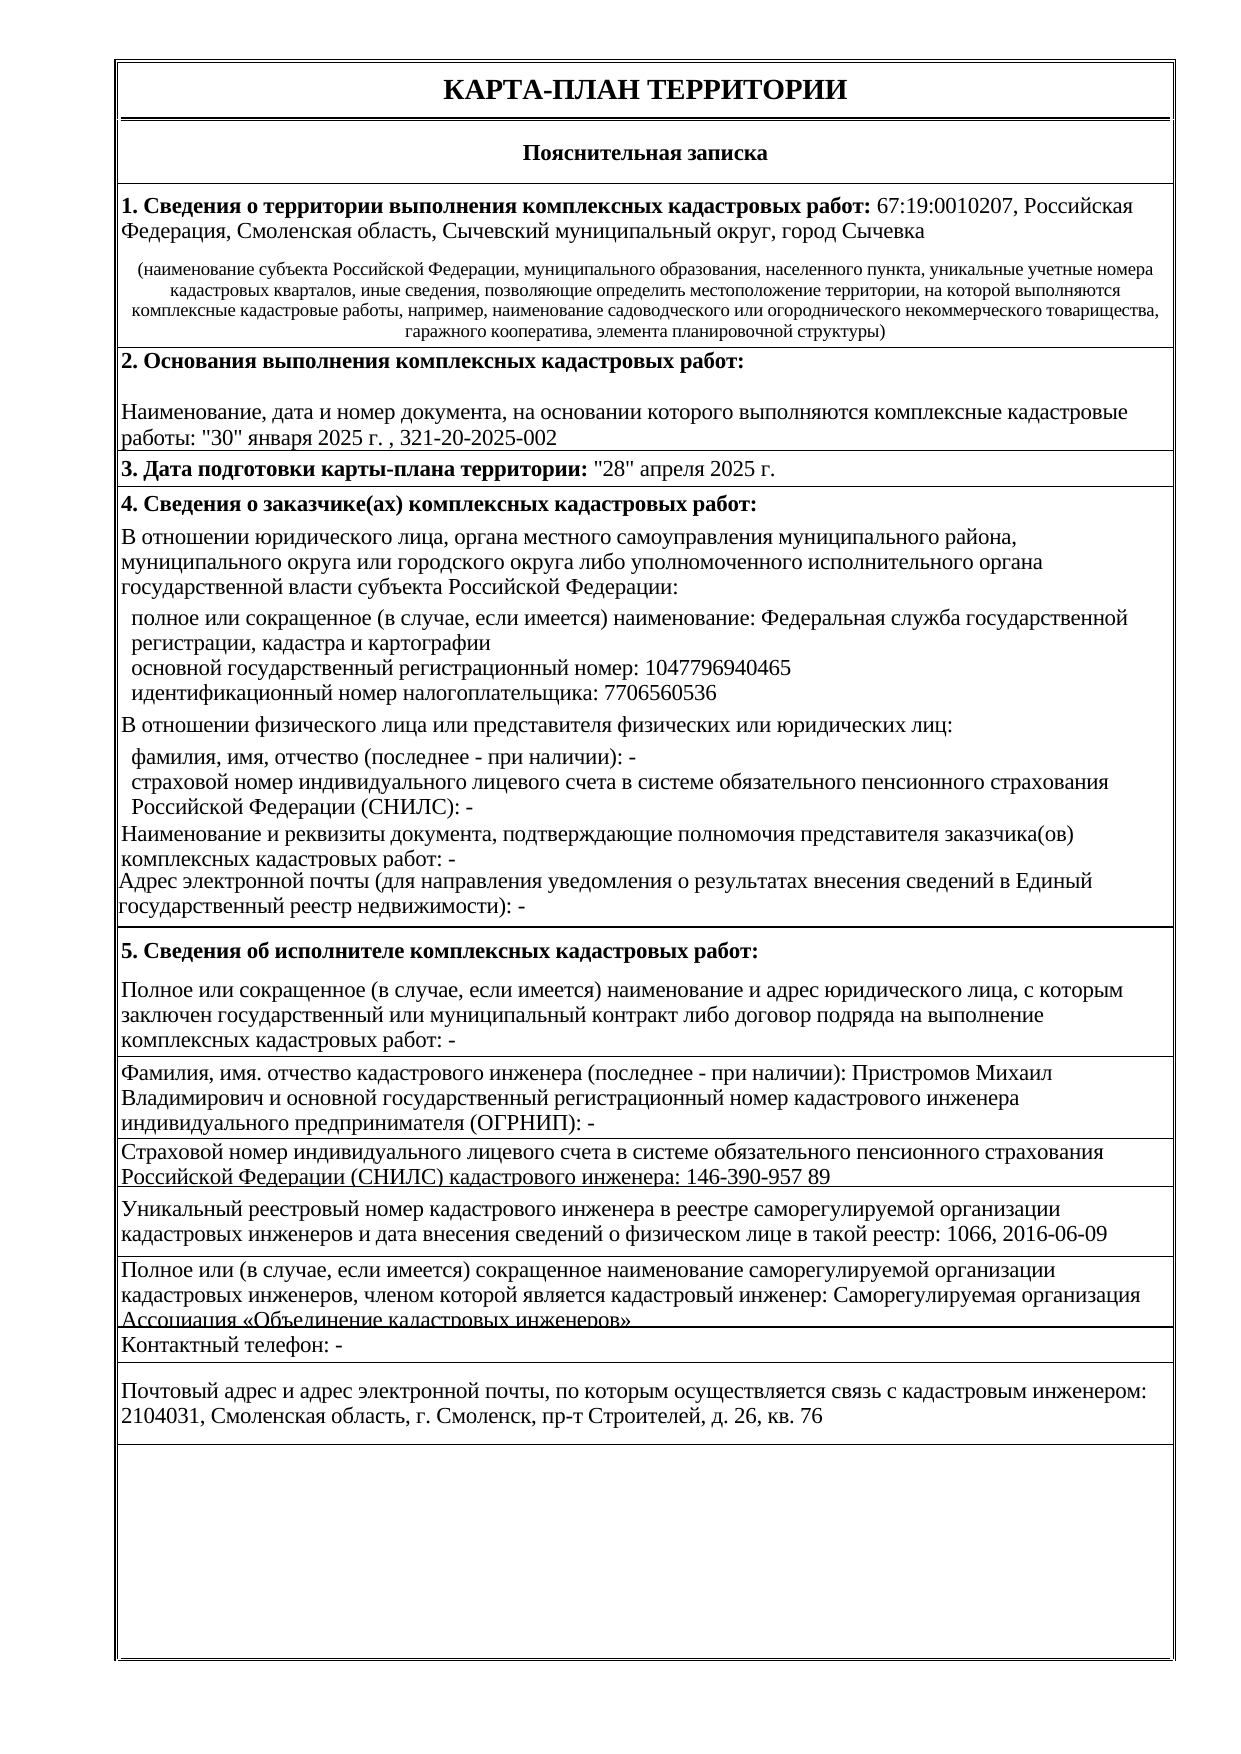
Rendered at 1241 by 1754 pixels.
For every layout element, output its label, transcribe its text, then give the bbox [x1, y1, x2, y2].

table_cell 3. Дата подготовки карты-плана территории: "28" апреля 2025 г. [118, 451, 1173, 486]
table_cell В отношении юридического лица, органа местного самоуправления муниципального района, муниципального округа или городского округа либо уполномоченного исполнительного органа государственной власти субъекта Российской Федерации: [118, 520, 1173, 604]
table_cell 4. Сведения о заказчике(ах) комплексных кадастровых работ: [118, 487, 1173, 520]
table_header КАРТА-ПЛАН ТЕРРИТОРИИ [118, 63, 1173, 117]
table_cell Полное или сокращенное (в случае, если имеется) наименование и адрес юридического лица, с которым заключен государственный или муниципальный контракт либо договор подряда на выполнение комплексных кадастровых работ: - [118, 974, 1173, 1056]
table_cell [118, 117, 1173, 123]
table_cell фамилия, имя, отчество (последнее - при наличии): - страховой номер индивидуального лицевого счета в системе обязательного пенсионного страхования Российской Федерации (СНИЛС): - [118, 743, 1173, 822]
table_cell Полное или (в случае, если имеется) сокращенное наименование саморегулируемой организации кадастровых инженеров, членом которой является кадастровый инженер: Саморегулируемая организация Ассоциация «Объединение кадастровых инженеров» [118, 1257, 1173, 1326]
table_cell 2. Основания выполнения комплексных кадастровых работ: Наименование, дата и номер документа, на основании которого выполняются комплексные кадастровые работы: "30" января 2025 г. , 321-20-2025-002 [118, 348, 1173, 450]
table_cell Уникальный реестровый номер кадастрового инженера в реестре саморегулируемой организации кадастровых инженеров и дата внесения сведений о физическом лице в такой реестр: 1066, 2016-06-09 [118, 1187, 1173, 1256]
table_cell Фамилия, имя. отчество кадастрового инженера (последнее - при наличии): Пристромов Михаил Владимирович и основной государственный регистрационный номер кадастрового инженера индивидуального предпринимателя (ОГРНИП): - [118, 1057, 1173, 1138]
table_cell Пояснительная записка [118, 123, 1173, 183]
table_cell полное или сокращенное (в случае, если имеется) наименование: Федеральная служба государственной регистрации, кадастра и картографии основной государственный регистрационный номер: 1047796940465 идентификационный номер налогоплательщика: 7706560536 [118, 604, 1173, 707]
table_cell Почтовый адрес и адрес электронной почты, по которым осуществляется связь с кадастровым инженером: 2104031, Смоленская область, г. Смоленск, пр-т Строителей, д. 26, кв. 76 [118, 1363, 1173, 1444]
table_cell Страховой номер индивидуального лицевого счета в системе обязательного пенсионного страхования Российской Федерации (СНИЛС) кадастрового инженера: 146-390-957 89 [118, 1139, 1173, 1186]
table_cell (наименование субъекта Российской Федерации, муниципального образования, населенного пункта, уникальные учетные номера кадастровых кварталов, иные сведения, позволяющие определить местоположение территории, на которой выполняются комплексные кадастровые работы, например, наименование садоводческого или огороднического некоммерческого товарищества, гаражного кооператива, элемента планировочной структуры) [118, 253, 1173, 347]
table_cell Контактный телефон: - [118, 1328, 1173, 1362]
table_cell В отношении физического лица или представителя физических или юридических лиц: [118, 707, 1173, 743]
table_cell [118, 1445, 1173, 1657]
table_cell Адрес электронной почты (для направления уведомления о результатах внесения сведений в Единый государственный реестр недвижимости): - [118, 868, 1173, 926]
table_cell Наименование и реквизиты документа, подтверждающие полномочия представителя заказчика(ов) комплексных кадастровых работ: - [118, 822, 1173, 868]
table_cell 1. Сведения о территории выполнения комплексных кадастровых работ: 67:19:0010207, Российская Федерация, Смоленская область, Сычевский муниципальный округ, город Сычевка [118, 184, 1173, 253]
table_cell 5. Сведения об исполнителе комплексных кадастровых работ: [118, 928, 1173, 974]
table_cell [116, 1658, 1174, 1687]
